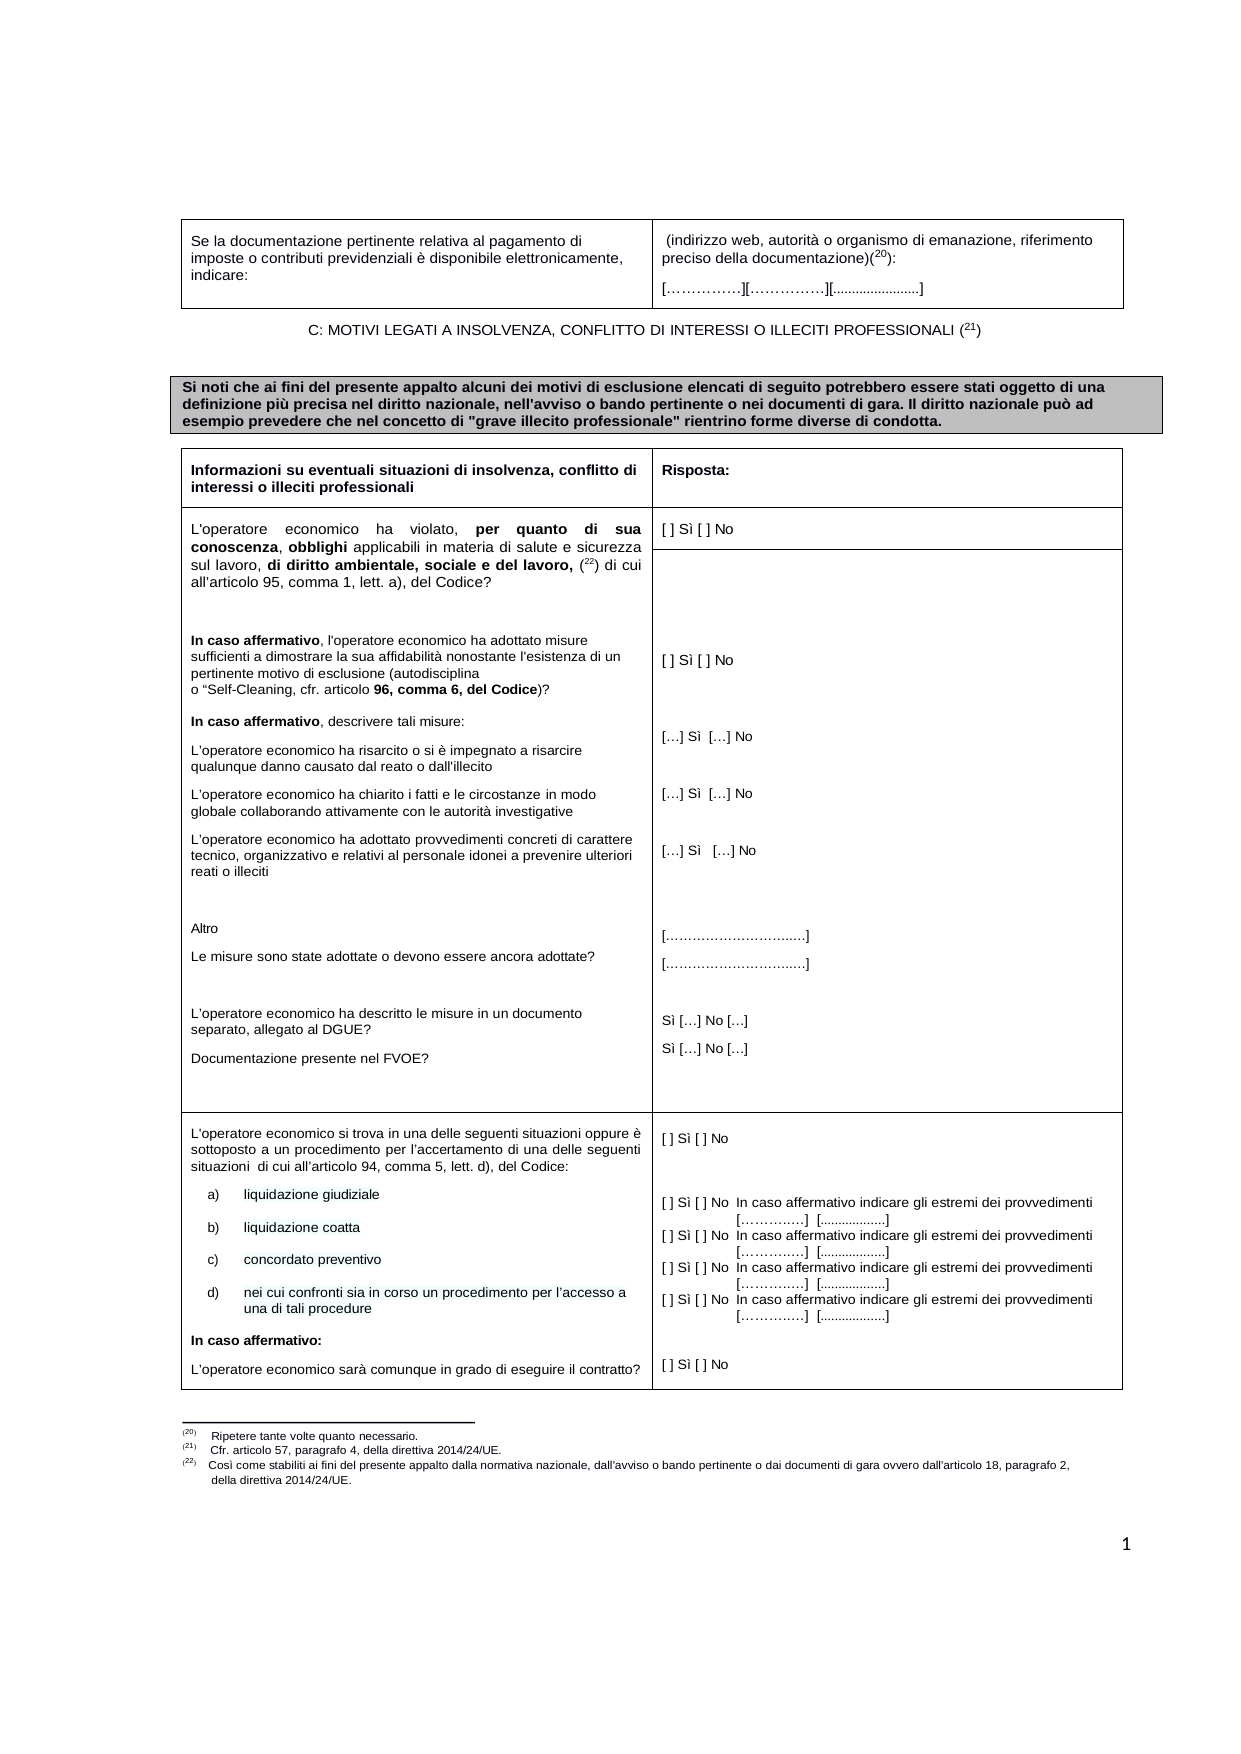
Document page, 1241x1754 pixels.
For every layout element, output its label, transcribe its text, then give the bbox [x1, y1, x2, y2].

table_header Risposta: [653, 449, 1122, 507]
text (21) Cfr. articolo 57, paragrafo 4, della direttiva 2014/24/UE. [182, 1443, 1196, 1457]
table_cell [ ] Sì [ ] No [653, 508, 1122, 549]
table_cell [ ] Sì [ ] No [ ] Sì [ ] No In caso affermativo indicare gli estremi dei provvedimenti [………..…] [ ] [ ] Sì [ ] No In caso affermativo indicare gli estremi dei provvedimenti [………..…] [ ] [ ] Sì [ ] No In caso affermativo indicare gli estremi dei provvedimenti [………..…] [ ] [ ] Sì [ ] No In caso affermativo indicare gli estremi dei provvedimenti [………..…] [ ] [ ] Sì [ ] No [653, 1113, 1122, 1389]
text (22) Così come stabiliti ai fini del presente appalto dalla normativa nazionale, dall'avviso o bando pertinente o dai documenti di gara ovvero dall'articolo 18, paragrafo 2, della direttiva 2014/24/UE. [182, 1457, 1097, 1486]
table_cell L'operatore economico ha violato, per quanto di sua conoscenza, obblighi applicabili in materia di salute e sicurezza sul lavoro, di diritto ambientale, sociale e del lavoro, (22) di cui all’articolo 95, comma 1, lett. a), del Codice? In caso affermativo, l'operatore economico ha adottato misure sufficienti a dimostrare la sua affidabilità nonostante l'esistenza di un pertinente motivo di esclusione (autodisciplina o “Self-Cleaning, cfr. articolo 96, comma 6, del Codice)? In caso affermativo, descrivere tali misure: L’operatore economico ha risarcito o si è impegnato a risarcire qualunque danno causato dal reato o dall'illecito L’operatore economico ha chiarito i fatti e le circostanze in modo globale collaborando attivamente con le autorità investigative L’operatore economico ha adottato provvedimenti concreti di carattere tecnico, organizzativo e relativi al personale idonei a prevenire ulteriori reati o illeciti Altro Le misure sono state adottate o devono essere ancora adottate? L’operatore economico ha descritto le misure in un documento separato, allegato al DGUE? Documentazione presente nel FVOE? [182, 508, 652, 1112]
table_header Se la documentazione pertinente relativa al pagamento di imposte o contributi previdenziali è disponibile elettronicamente, indicare: [182, 220, 652, 308]
table_header (indirizzo web, autorità o organismo di emanazione, riferimento preciso della documentazione)(20): [……………][……………][ ] [653, 220, 1123, 308]
subtitle C: MOTIVI LEGATI A INSOLVENZA, CONFLITTO DI INTERESSI O ILLECITI PROFESSIONALI (21) [207, 320, 1082, 339]
table_header Informazioni su eventuali situazioni di insolvenza, conflitto di interessi o illeciti professionali [182, 449, 652, 507]
text (20) Ripetere tante volte quanto necessario. [182, 1429, 1196, 1443]
table_cell [ ] Sì [ ] No […] Sì […] No […] Sì […] No […] Sì […] No [………………………..…] [………………………..…] Sì […] No […] Sì […] No […] [653, 550, 1122, 1112]
table_cell L'operatore economico si trova in una delle seguenti situazioni oppure è sottoposto a un procedimento per l’accertamento di una delle seguenti situazioni di cui all’articolo 94, comma 5, lett. d), del Codice: liquidazione giudiziale liquidazione coatta concordato preventivo nei cui confronti sia in corso un procedimento per l’accesso a una di tali procedure In caso affermativo: L’operatore economico sarà comunque in grado di eseguire il contratto? [182, 1113, 652, 1389]
